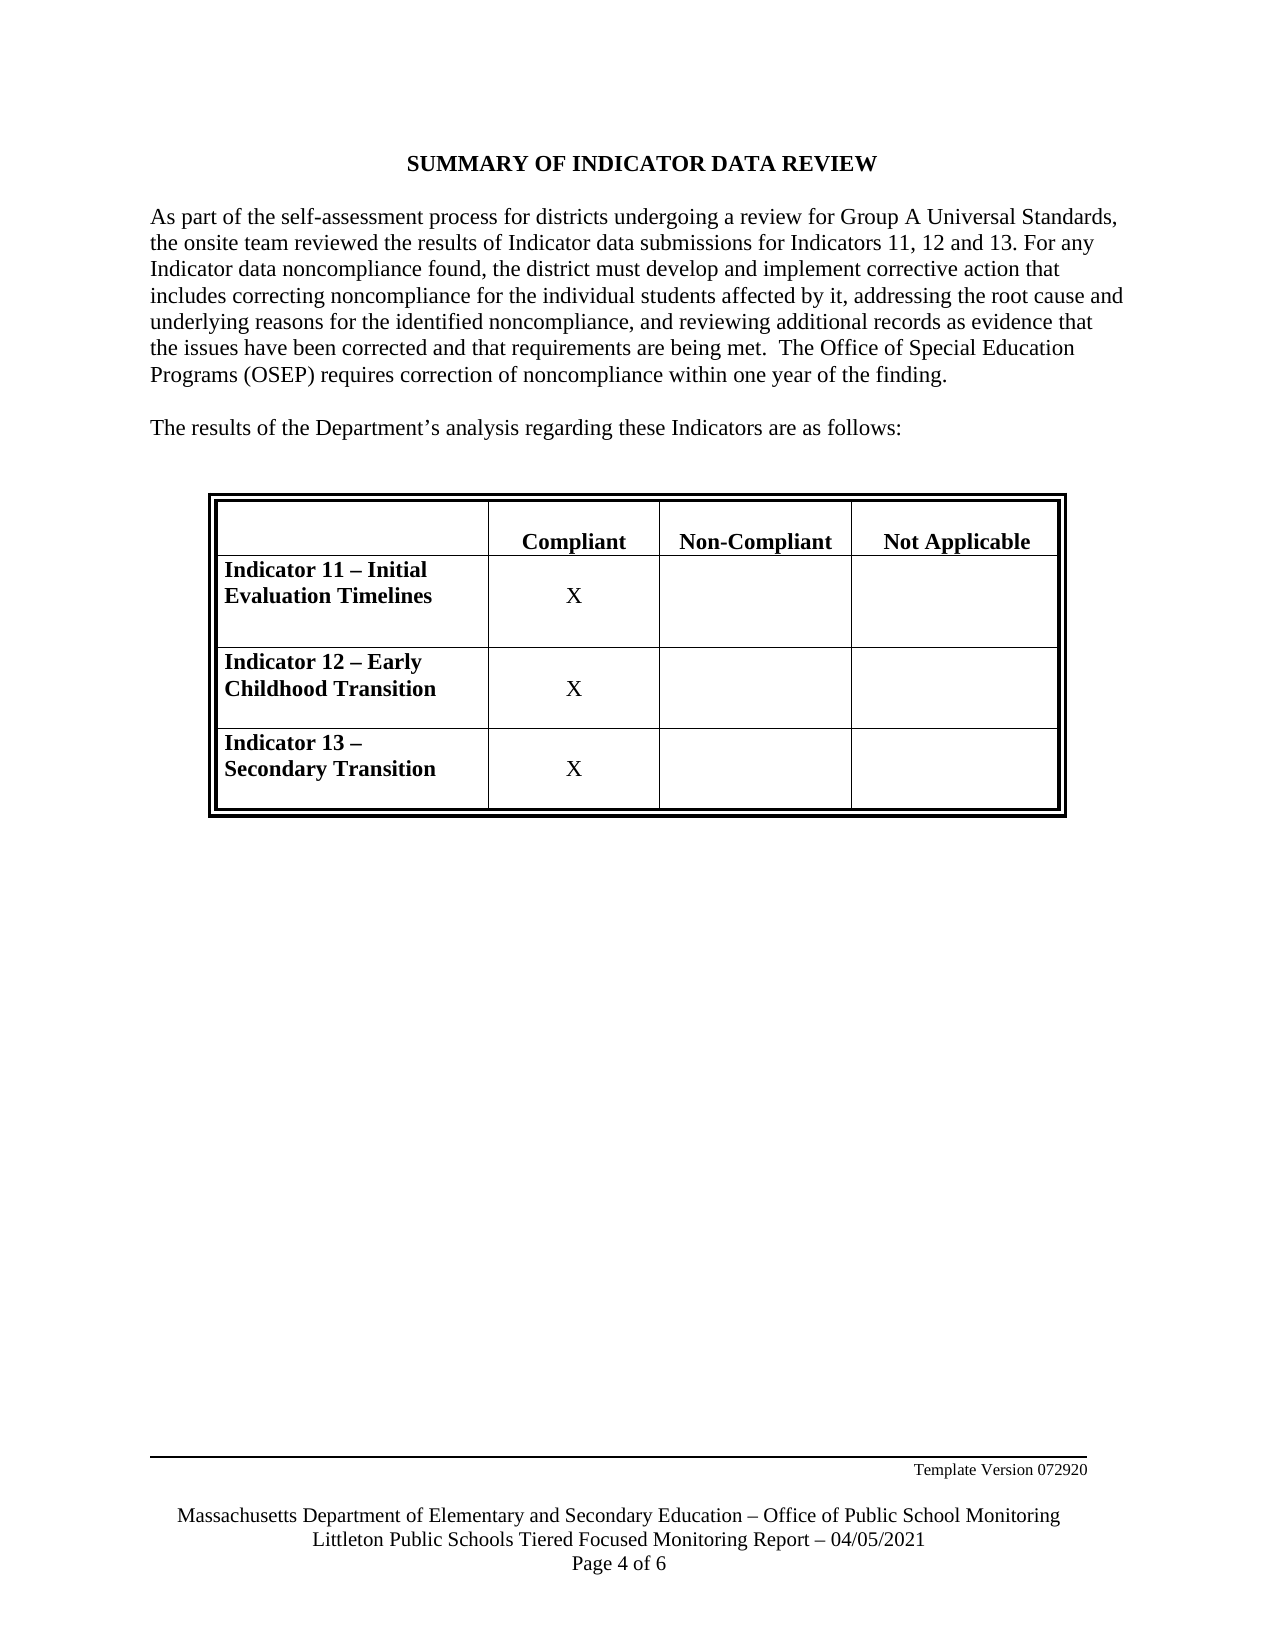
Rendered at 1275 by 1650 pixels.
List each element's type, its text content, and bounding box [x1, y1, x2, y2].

table_cell [660, 729, 851, 808]
table_header Non-Compliant [660, 502, 851, 555]
table_cell [660, 648, 851, 727]
table_cell Indicator 12 – Early Childhood Transition [218, 648, 488, 727]
table_header Compliant [489, 502, 659, 555]
text SUMMARY OF INDICATOR DATA REVIEW [112, 150, 1172, 176]
table_cell [852, 556, 1057, 647]
table_cell [852, 648, 1057, 727]
table_cell Indicator 11 – Initial Evaluation Timelines [218, 556, 488, 647]
table_cell X [489, 556, 659, 647]
text The results of the Department’s analysis regarding these Indicators are as follows: [150, 413, 1125, 440]
table_cell [660, 556, 851, 647]
table_cell [852, 729, 1057, 808]
table_cell X [489, 729, 659, 808]
table_header [213, 496, 488, 555]
table_header Not Applicable [852, 496, 1062, 555]
text As part of the self-assessment process for districts undergoing a review for Group A Universal Standards, the onsite team reviewed the results of Indicator data submissions for Indicators 11, 12 and 13. For any Indicator data noncompliance found, the district must develop and implement corrective action that includes correcting noncompliance for the individual students affected by it, addressing the root cause and underlying reasons for the identified noncompliance, and reviewing additional records as evidence that the issues have been corrected and that requirements are being met. The Office of Special Education Programs (OSEP) requires correction of noncompliance within one year of the finding. [150, 203, 1125, 387]
table_cell X [489, 648, 659, 727]
table_cell Indicator 13 – Secondary Transition [218, 729, 488, 808]
